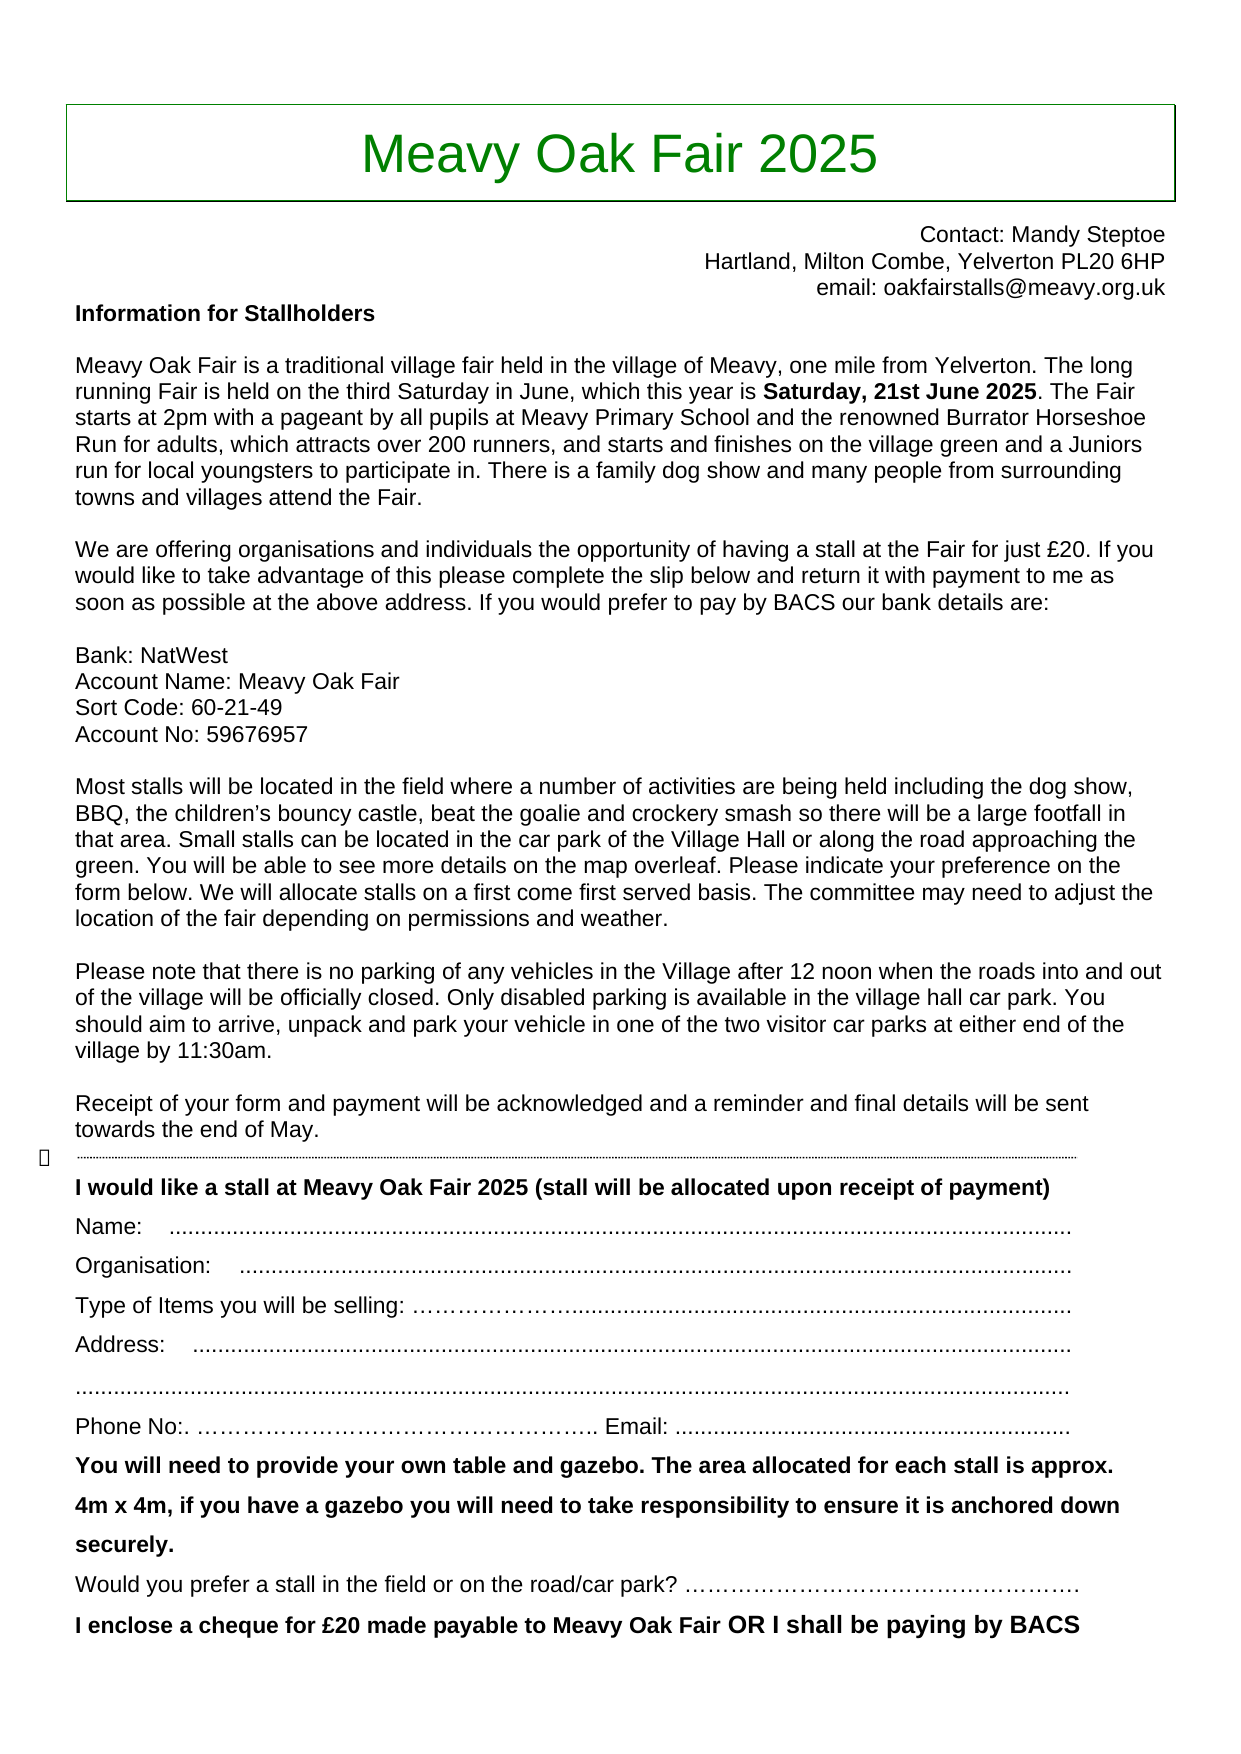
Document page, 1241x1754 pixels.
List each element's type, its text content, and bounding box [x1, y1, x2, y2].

text Bank: NatWest [75, 642, 1165, 668]
text Hartland, Milton Combe, Yelverton PL20 6HP [75, 248, 1165, 274]
text  [37, 1142, 1165, 1173]
text 4m x 4m, if you have a gazebo you will need to take responsibility to ensure it is anchored down securely. [75, 1492, 1165, 1558]
text Name: [75, 1213, 1165, 1239]
text Receipt of your form and payment will be acknowledged and a reminder and final details will be sent towards the end of May. [75, 1089, 1165, 1142]
text Contact: Mandy Steptoe [75, 221, 1165, 248]
text Phone No:. …………………………………………….. Email: [75, 1413, 1165, 1439]
text Address: [75, 1331, 1165, 1358]
text Please note that there is no parking of any vehicles in the Village after 12 noon when the roads into and out of the village will be officially closed. Only disabled parking is available in the village hall car park. You should aim to arrive, unpack and park your vehicle in one of the two visitor car parks at either end of the village by 11:30am. [75, 958, 1165, 1063]
text Sort Code: 60-21-49 [75, 694, 1165, 721]
text Information for Stallholders [75, 300, 1165, 327]
text email: oakfairstalls@meavy.org.uk [75, 274, 1165, 300]
text You will need to provide your own table and gazebo. The area allocated for each stall is approx. [75, 1452, 1165, 1479]
text I enclose a cheque for £20 made payable to Meavy Oak Fair OR I shall be paying by BACS [75, 1610, 1165, 1639]
text Organisation: [75, 1252, 1165, 1279]
text Account No: 59676957 [75, 721, 1165, 747]
text Meavy Oak Fair is a traditional village fair held in the village of Meavy, one mile from Yelverton. The long running Fair is held on the third Saturday in June, which this year is Saturday, 21st June 2025. The Fair starts at 2pm with a pageant by all pupils at Meavy Primary School and the renowned Burrator Horseshoe Run for adults, which attracts over 200 runners, and starts and finishes on the village green and a Juniors run for local youngsters to participate in. There is a family dog show and many people from surrounding towns and villages attend the Fair. [75, 352, 1165, 510]
text Meavy Oak Fair 2025 [75, 121, 1165, 183]
text Account Name: Meavy Oak Fair [75, 668, 1165, 694]
text Type of Items you will be selling: …………………... [75, 1292, 1165, 1318]
text I would like a stall at Meavy Oak Fair 2025 (stall will be allocated upon receipt of payment) [75, 1173, 1165, 1200]
text Most stalls will be located in the field where a number of activities are being held including the dog show, BBQ, the children’s bouncy castle, beat the goalie and crockery smash so there will be a large footfall in that area. Small stalls can be located in the car park of the Village Hall or along the road approaching the green. You will be able to see more details on the map overleaf. Please indicate your preference on the form below. We will allocate stalls on a first come first served basis. The committee may need to adjust the location of the fair depending on permissions and weather. [75, 773, 1165, 931]
text We are offering organisations and individuals the opportunity of having a stall at the Fair for just £20. If you would like to take advantage of this please complete the slip below and return it with payment to me as soon as possible at the above address. If you would prefer to pay by BACS our bank details are: [75, 536, 1165, 615]
text Would you prefer a stall in the field or on the road/car park? ……………………………………………. [75, 1571, 1165, 1597]
